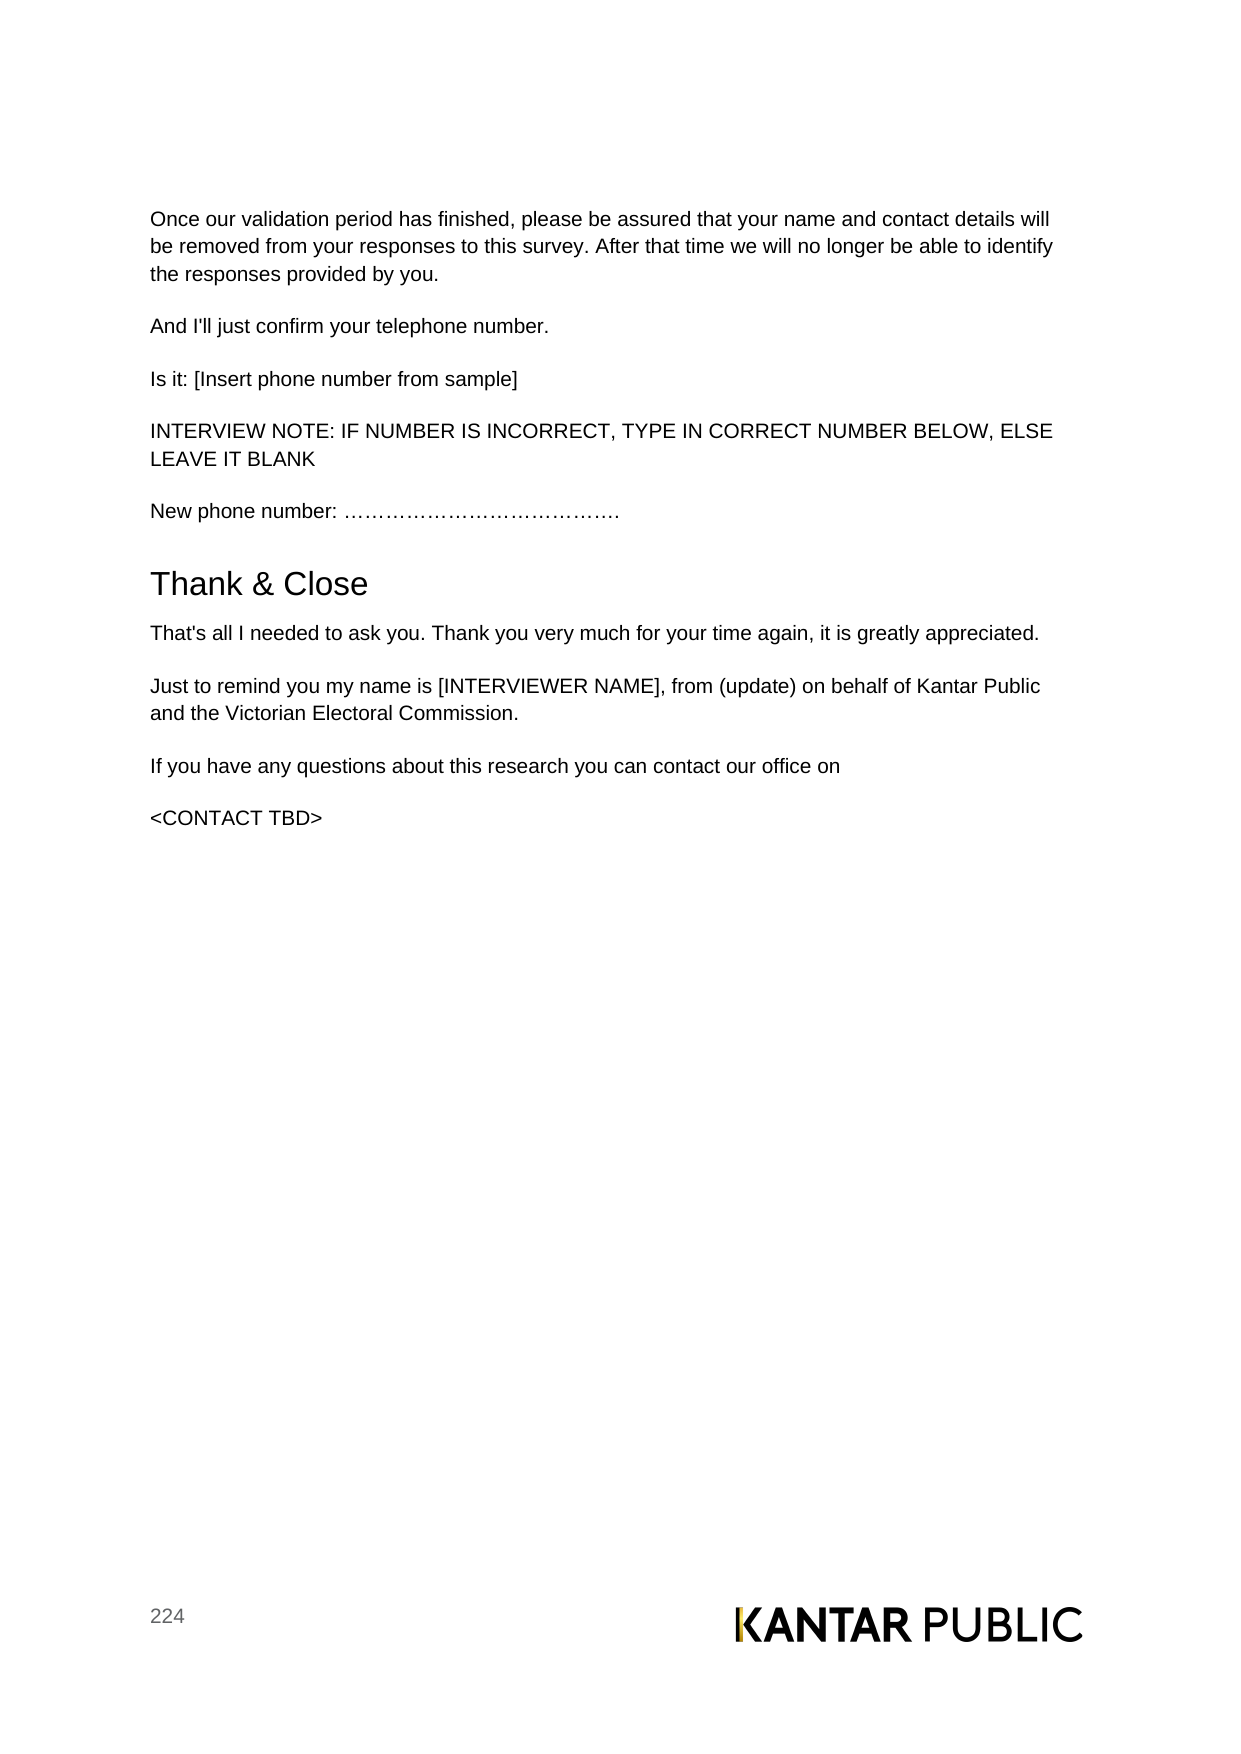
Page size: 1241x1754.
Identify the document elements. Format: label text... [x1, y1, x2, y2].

text Once our validation period has finished, please be assured that your name and contact details will be removed from your responses to this survey. After that time we will no longer be able to identify the responses provided by you. [150, 207, 1078, 286]
text INTERVIEW NOTE: IF NUMBER IS INCORRECT, TYPE IN CORRECT NUMBER BELOW, ELSE LEAVE IT BLANK [150, 419, 1078, 471]
text If you have any questions about this research you can contact our office on [150, 753, 1078, 777]
text And I'll just confirm your telephone number. [150, 314, 1078, 338]
text That's all I needed to ask you. Thank you very much for your time again, it is greatly appreciated. [150, 621, 1078, 645]
text Just to remind you my name is [INTERVIEWER NAME], from (update) on behalf of Kantar Public and the Victorian Electoral Commission. [150, 673, 1078, 725]
subtitle Thank & Close [150, 564, 1078, 603]
text Is it: [Insert phone number from sample] [150, 367, 1078, 391]
text New phone number: …………………………………. [150, 499, 1078, 523]
picture [735, 1607, 1083, 1642]
text <CONTACT TBD> [150, 806, 1078, 830]
